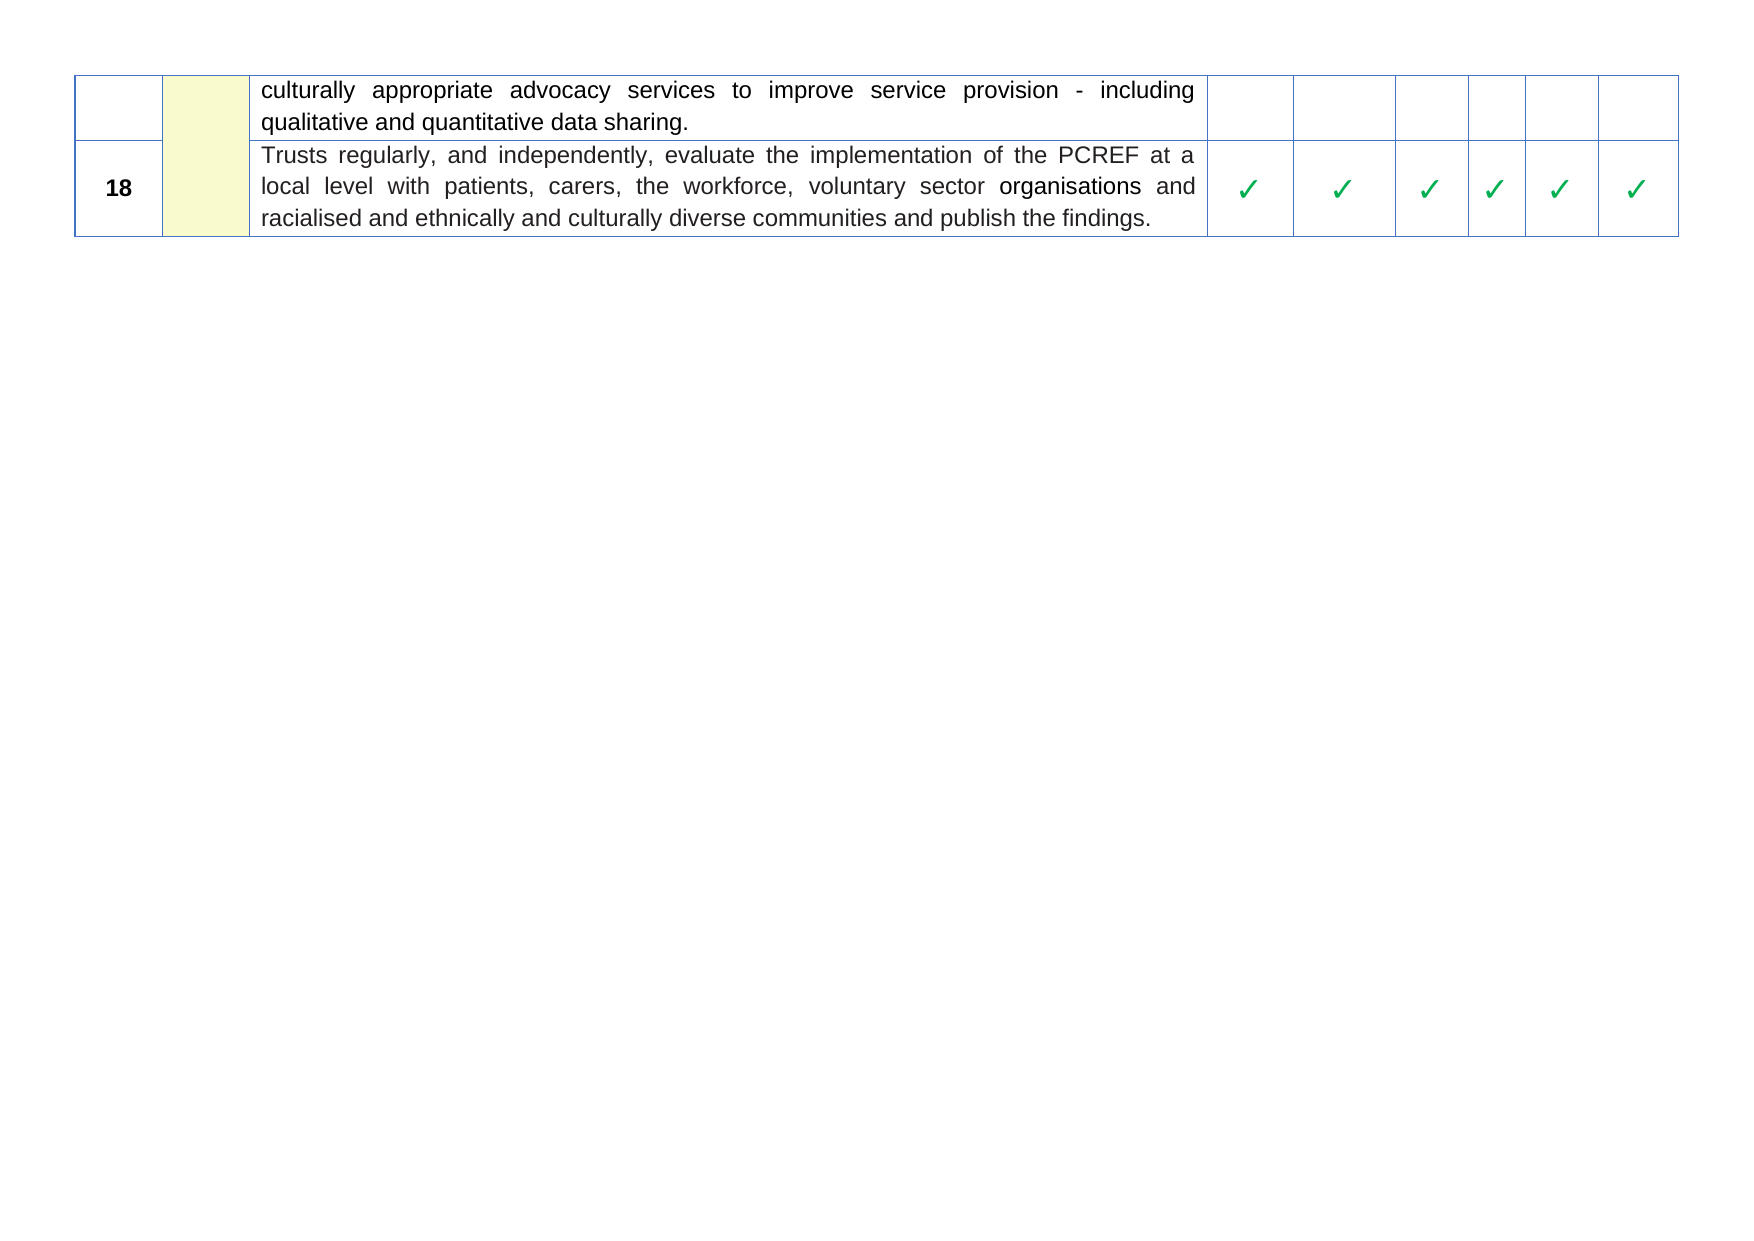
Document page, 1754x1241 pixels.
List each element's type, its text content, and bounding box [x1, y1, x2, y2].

table_cell ✓ [1294, 141, 1395, 236]
table_cell 17 [76, 76, 162, 139]
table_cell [250, 76, 1207, 139]
table_cell Trusts regularly, and independently, evaluate the implementation of the PCREF at a local level with patients, carers, the workforce, voluntary sector organisations and racialised and ethnically and culturally diverse communities and publish the findings. [250, 141, 1207, 236]
table_cell ✓ [1208, 76, 1293, 139]
table_cell ✓ [1599, 141, 1678, 236]
table_cell [1526, 76, 1598, 139]
table_cell 18 [76, 141, 162, 236]
table_cell ✓ [1599, 76, 1678, 139]
table_cell ✓ [1208, 141, 1293, 236]
table_cell ✓ [1469, 141, 1525, 236]
table_cell [1294, 76, 1395, 139]
table_cell ✓ [1526, 141, 1598, 236]
table_cell ✓ [1396, 76, 1468, 139]
table_cell ✓ [1396, 141, 1468, 236]
table_cell ✓ [1469, 76, 1525, 139]
